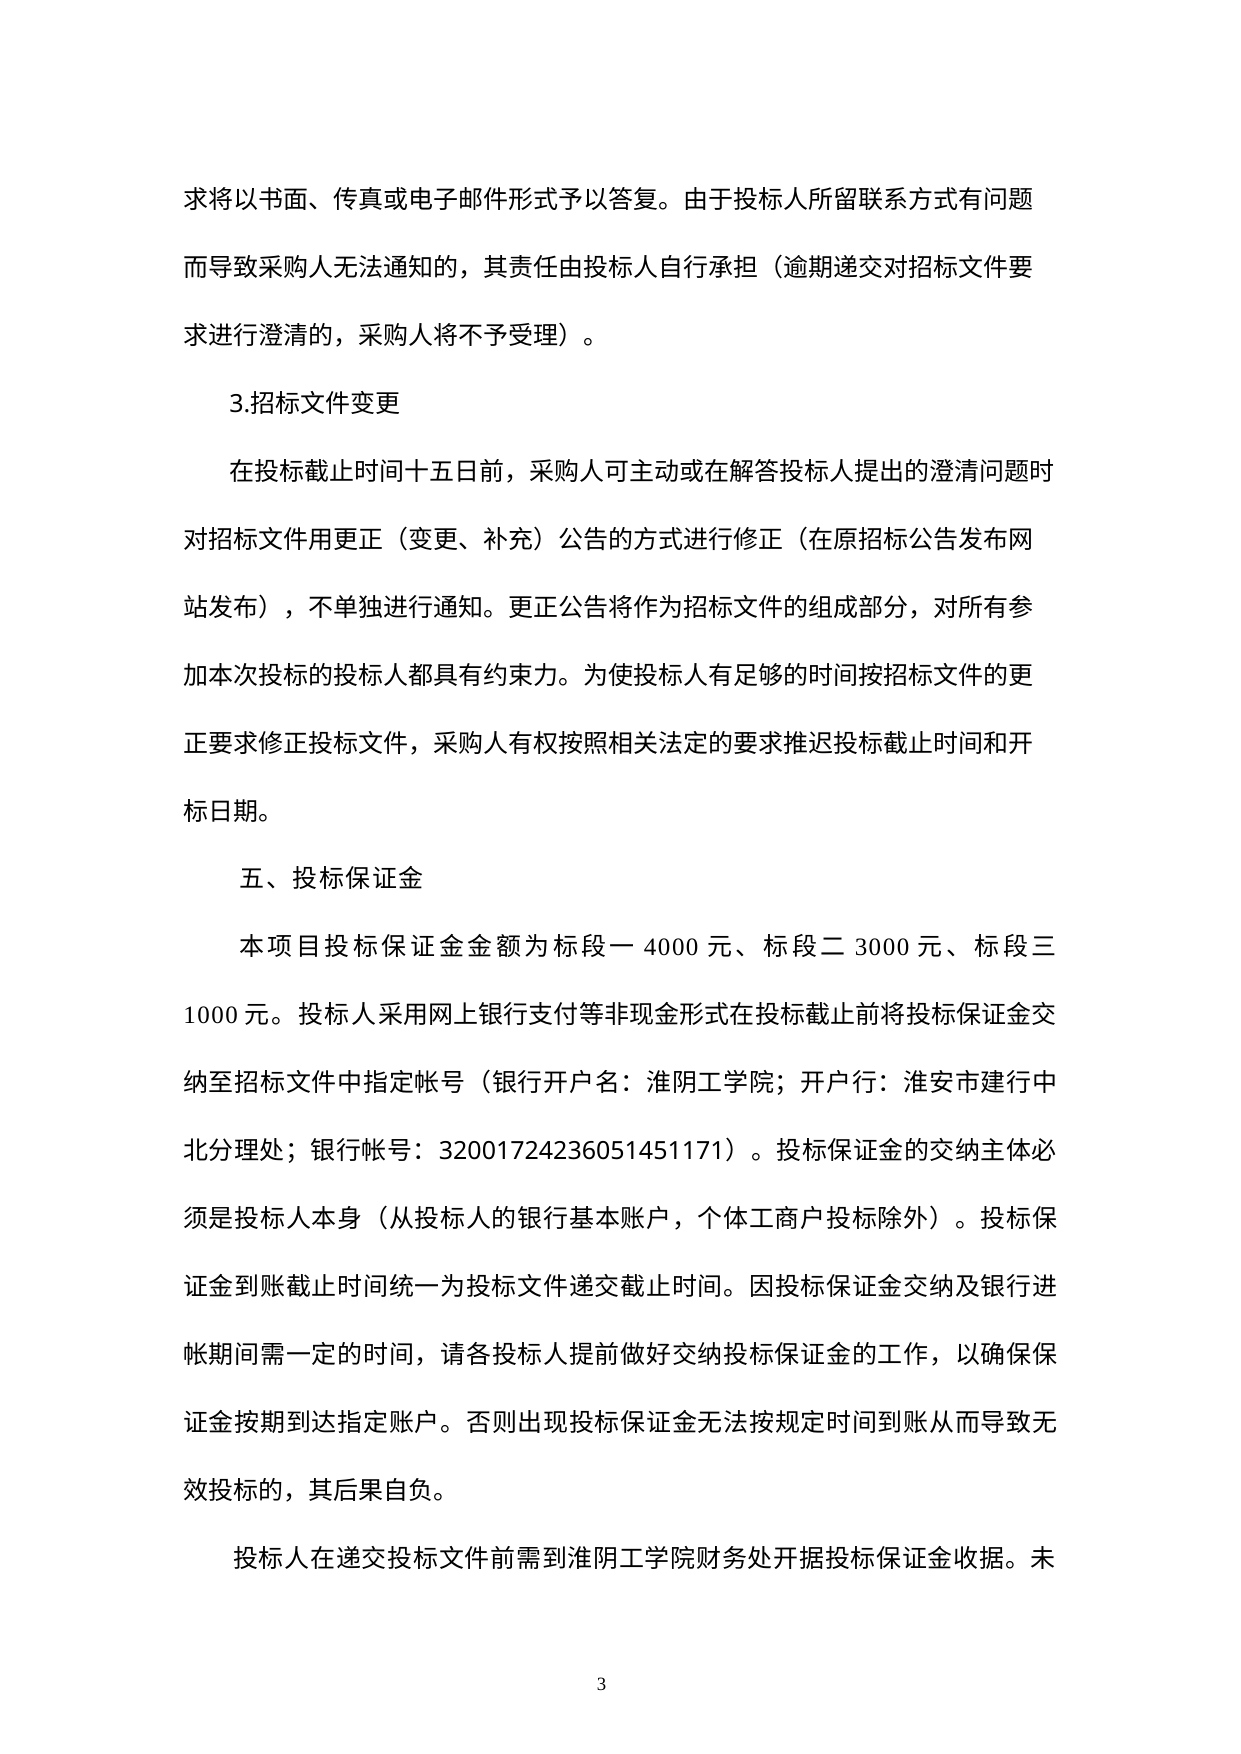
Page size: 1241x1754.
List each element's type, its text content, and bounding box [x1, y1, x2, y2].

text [183, 164, 1057, 368]
text 3.招标文件变更 [183, 368, 1057, 436]
text 五、投标保证金 [183, 843, 1057, 911]
text 在投标截止时间十五日前，采购人可主动或在解答投标人提出的澄清问题时对招标文件用更正（变更、补充）公告的方式进行修正（在原招标公告发布网站发布），不单独进行通知。更正公告将作为招标文件的组成部分，对所有参加本次投标的投标人都具有约束力。为使投标人有足够的时间按招标文件的更正要求修正投标文件，采购人有权按照相关法定的要求推迟投标截止时间和开标日期。 [183, 436, 1057, 843]
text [183, 1522, 1057, 1590]
text 本项目投标保证金金额为标段一4000元、标段二3000元、标段三1000元。投标人采用网上银行支付等非现金形式在投标截止前将投标保证金交纳至招标文件中指定帐号（银行开户名：淮阴工学院；开户行：淮安市建行中北分理处；银行帐号：32001724236051451171）。投标保证金的交纳主体必须是投标人本身（从投标人的银行基本账户，个体工商户投标除外）。投标保证金到账截止时间统一为投标文件递交截止时间。因投标保证金交纳及银行进帐期间需一定的时间，请各投标人提前做好交纳投标保证金的工作，以确保保证金按期到达指定账户。否则出现投标保证金无法按规定时间到账从而导致无效投标的，其后果自负。 [183, 911, 1057, 1522]
